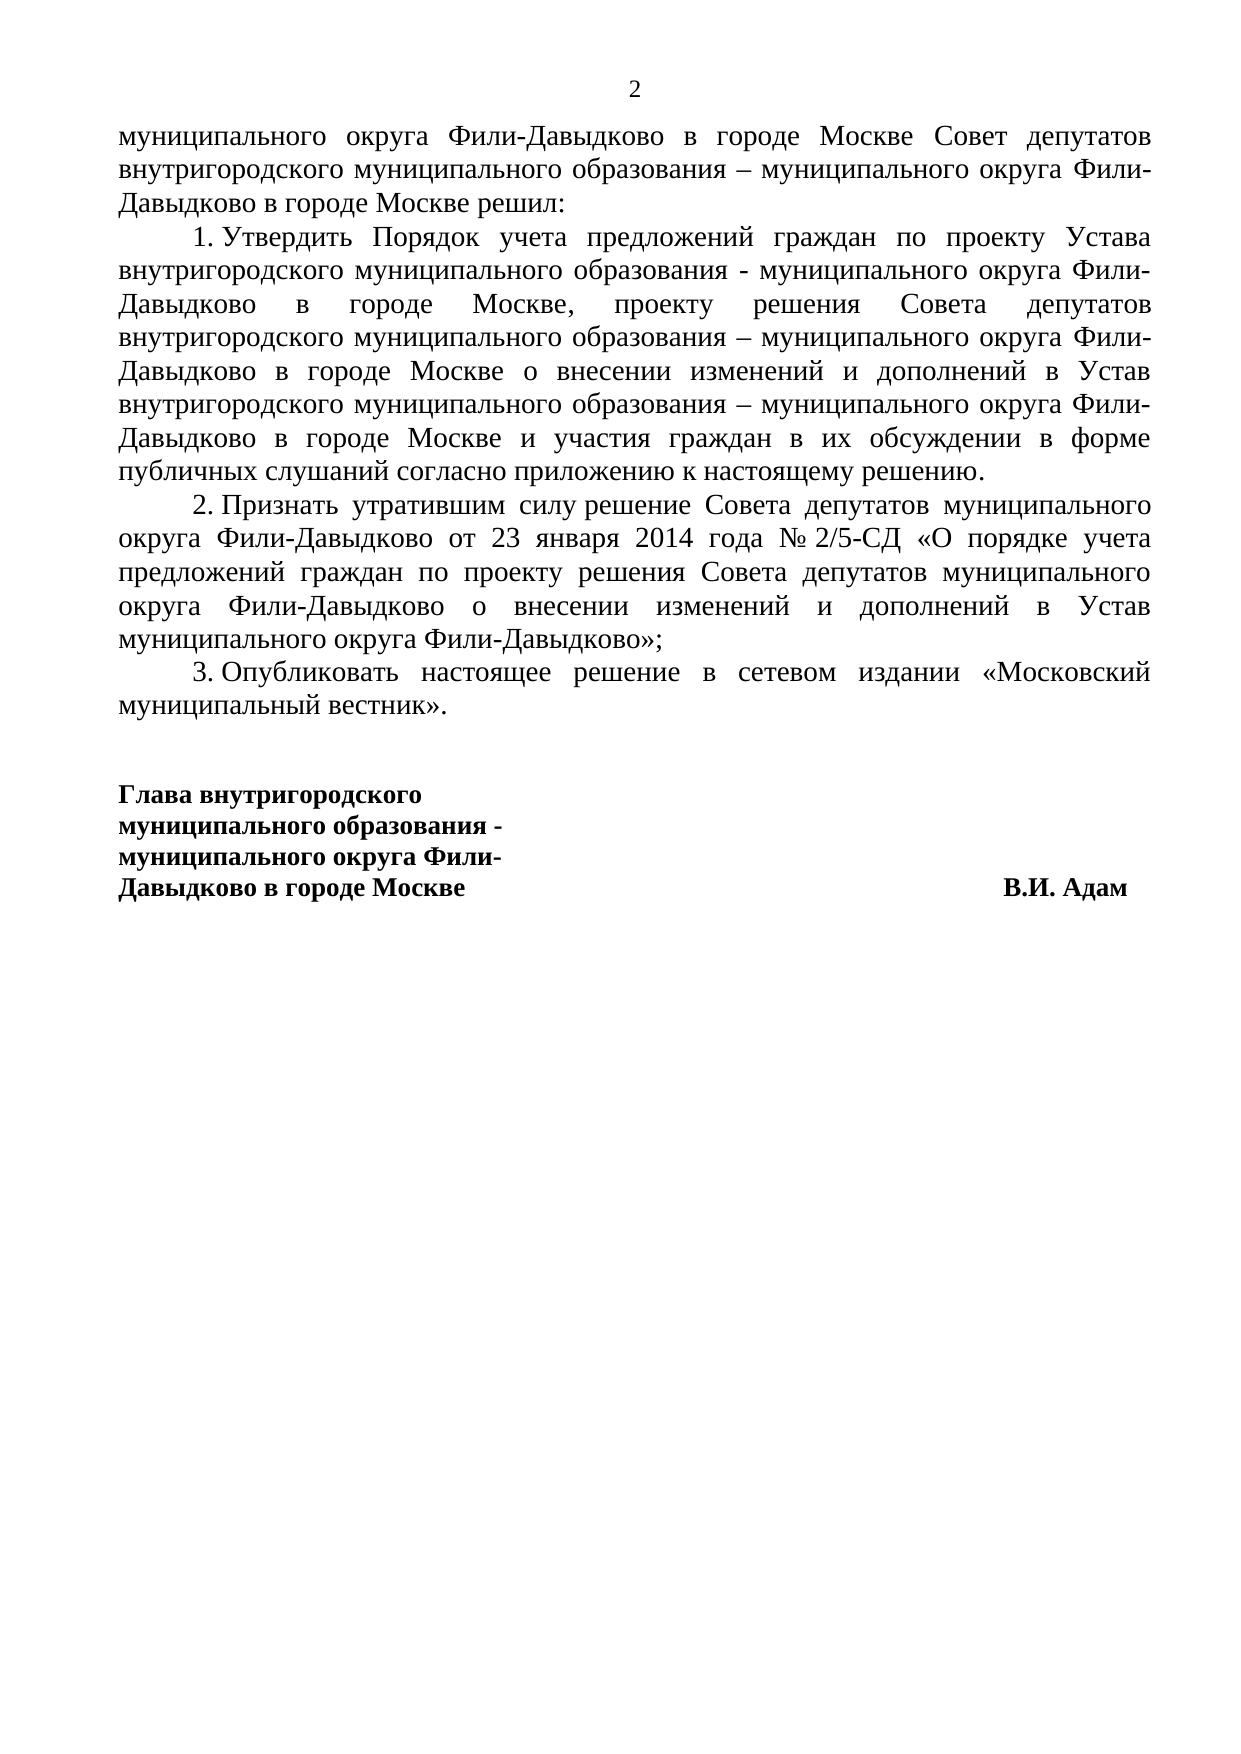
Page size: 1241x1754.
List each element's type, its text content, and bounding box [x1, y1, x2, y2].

text муниципального округа Фили- [118, 840, 1152, 871]
text Глава внутригородского [118, 778, 1152, 809]
text 1. Утвердить Порядок учета предложений граждан по проекту Устава внутригородского муниципального образования - муниципального округа Фили-Давыдково в городе Москве, проекту решения Совета депутатов внутригородского муниципального образования – муниципального округа Фили-Давыдково в городе Москве о внесении изменений и дополнений в Устав внутригородского муниципального образования – муниципального округа Фили-Давыдково в городе Москве и участия граждан в их обсуждении в форме публичных слушаний согласно приложению к настоящему решению. [118, 219, 1152, 487]
text 2. Признать утратившим силу решение Совета депутатов муниципального округа Фили-Давыдково от 23 января 2014 года № 2/5-СД «О порядке учета предложений граждан по проекту решения Совета депутатов муниципального округа Фили-Давыдково о внесении изменений и дополнений в Устав муниципального округа Фили-Давыдково»; [118, 487, 1152, 655]
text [118, 118, 1152, 219]
text муниципального образования - [118, 809, 1152, 840]
text 3. Опубликовать настоящее решение в сетевом издании «Московский муниципальный вестник». [118, 655, 1152, 721]
text Давыдково в городе Москве В.И. Адам [118, 871, 1152, 903]
